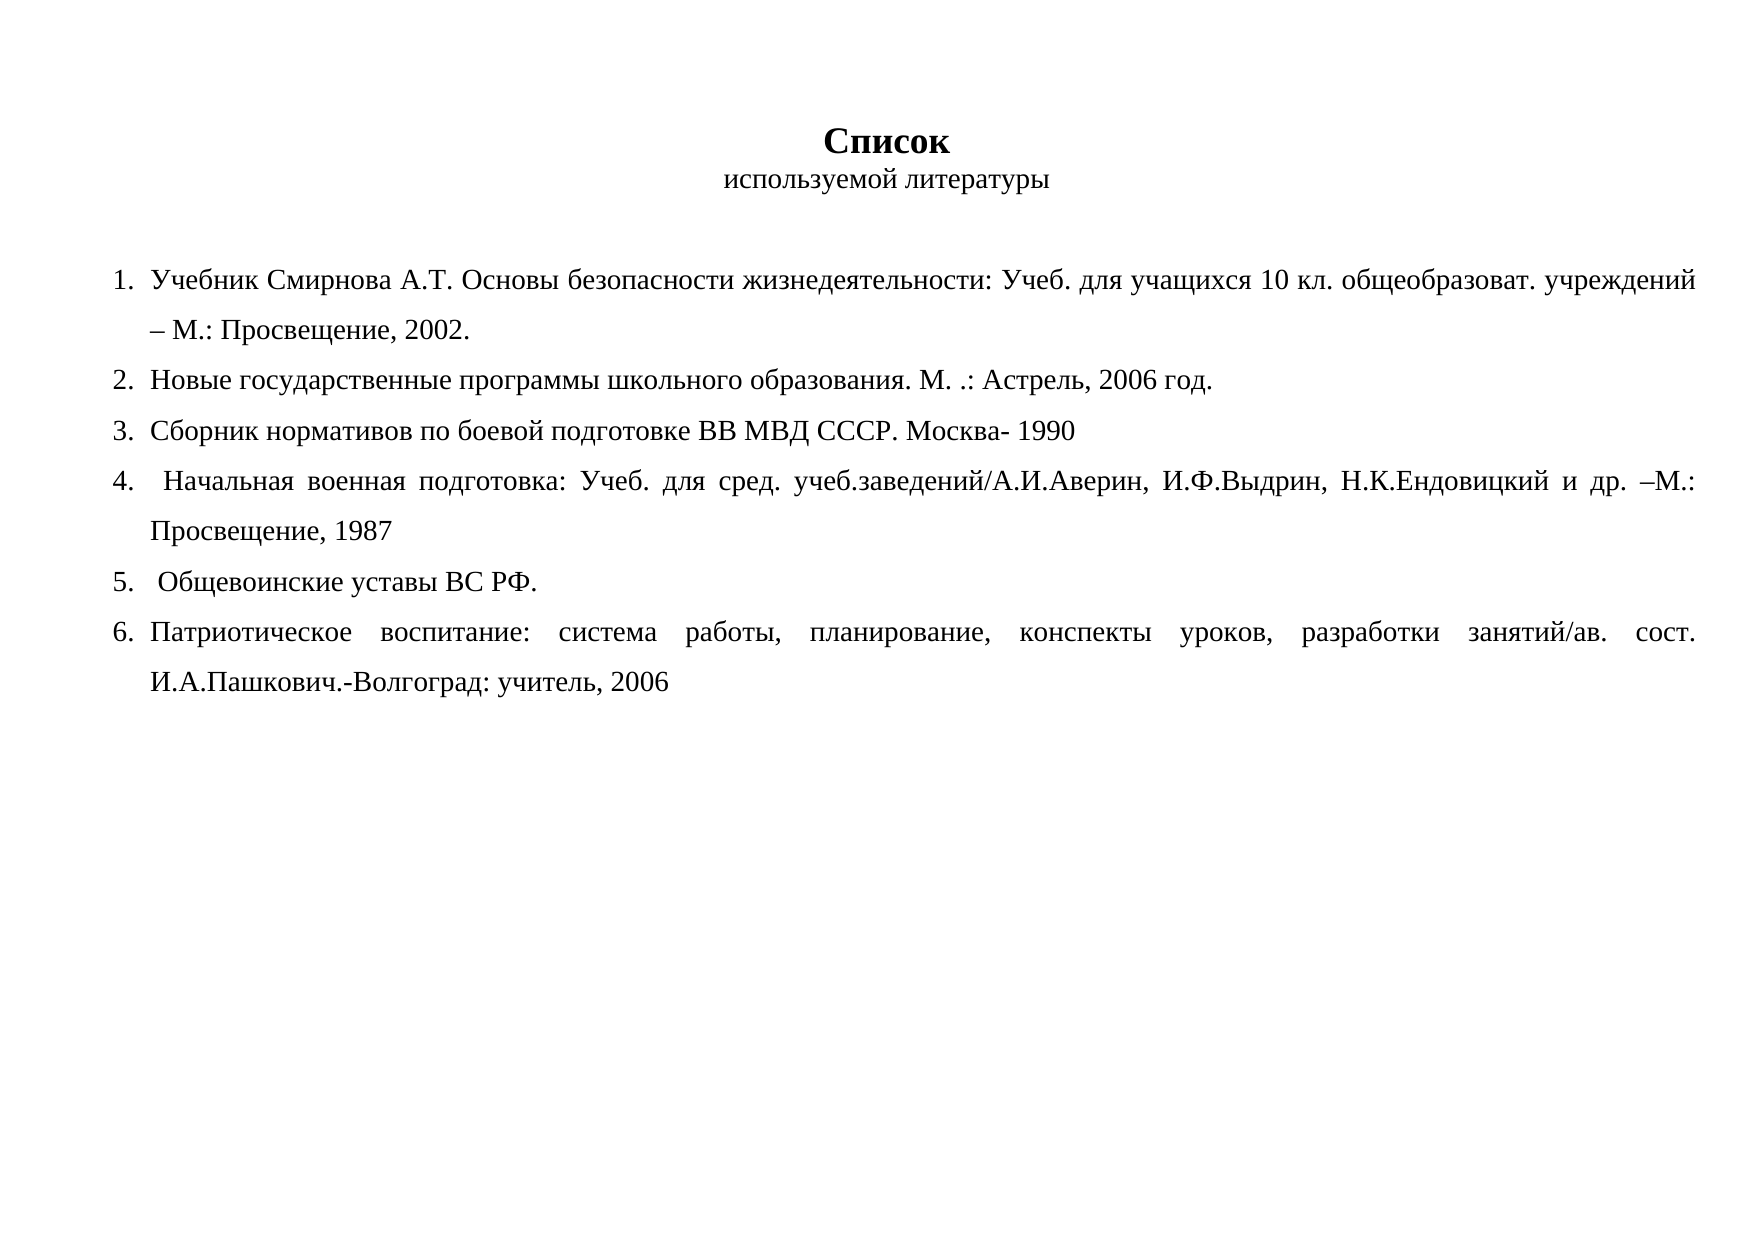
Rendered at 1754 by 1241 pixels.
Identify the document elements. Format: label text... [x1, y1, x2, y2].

text используемой литературы [75, 161, 1698, 195]
list Общевоинские уставы ВС РФ. [112, 564, 1698, 597]
list Учебник Смирнова А.Т. Основы безопасности жизнедеятельности: Учеб. для учащихся 10 кл. общеобразоват. учреждений – М.: Просвещение, 2002. [112, 262, 1698, 346]
list Патриотическое воспитание: система работы, планирование, конспекты уроков, разработки занятий/ав. сост. И.А.Пашкович.-Волгоград: учитель, 2006 [112, 614, 1698, 698]
list Сборник нормативов по боевой подготовке ВВ МВД СССР. Москва- 1990 [112, 413, 1698, 446]
list Новые государственные программы школьного образования. М. .: Астрель, 2006 год. [112, 362, 1698, 396]
list Начальная военная подготовка: Учеб. для сред. учеб.заведений/А.И.Аверин, И.Ф.Выдрин, Н.К.Ендовицкий и др. –М.: Просвещение, 1987 [112, 463, 1698, 547]
text Список [75, 118, 1698, 161]
